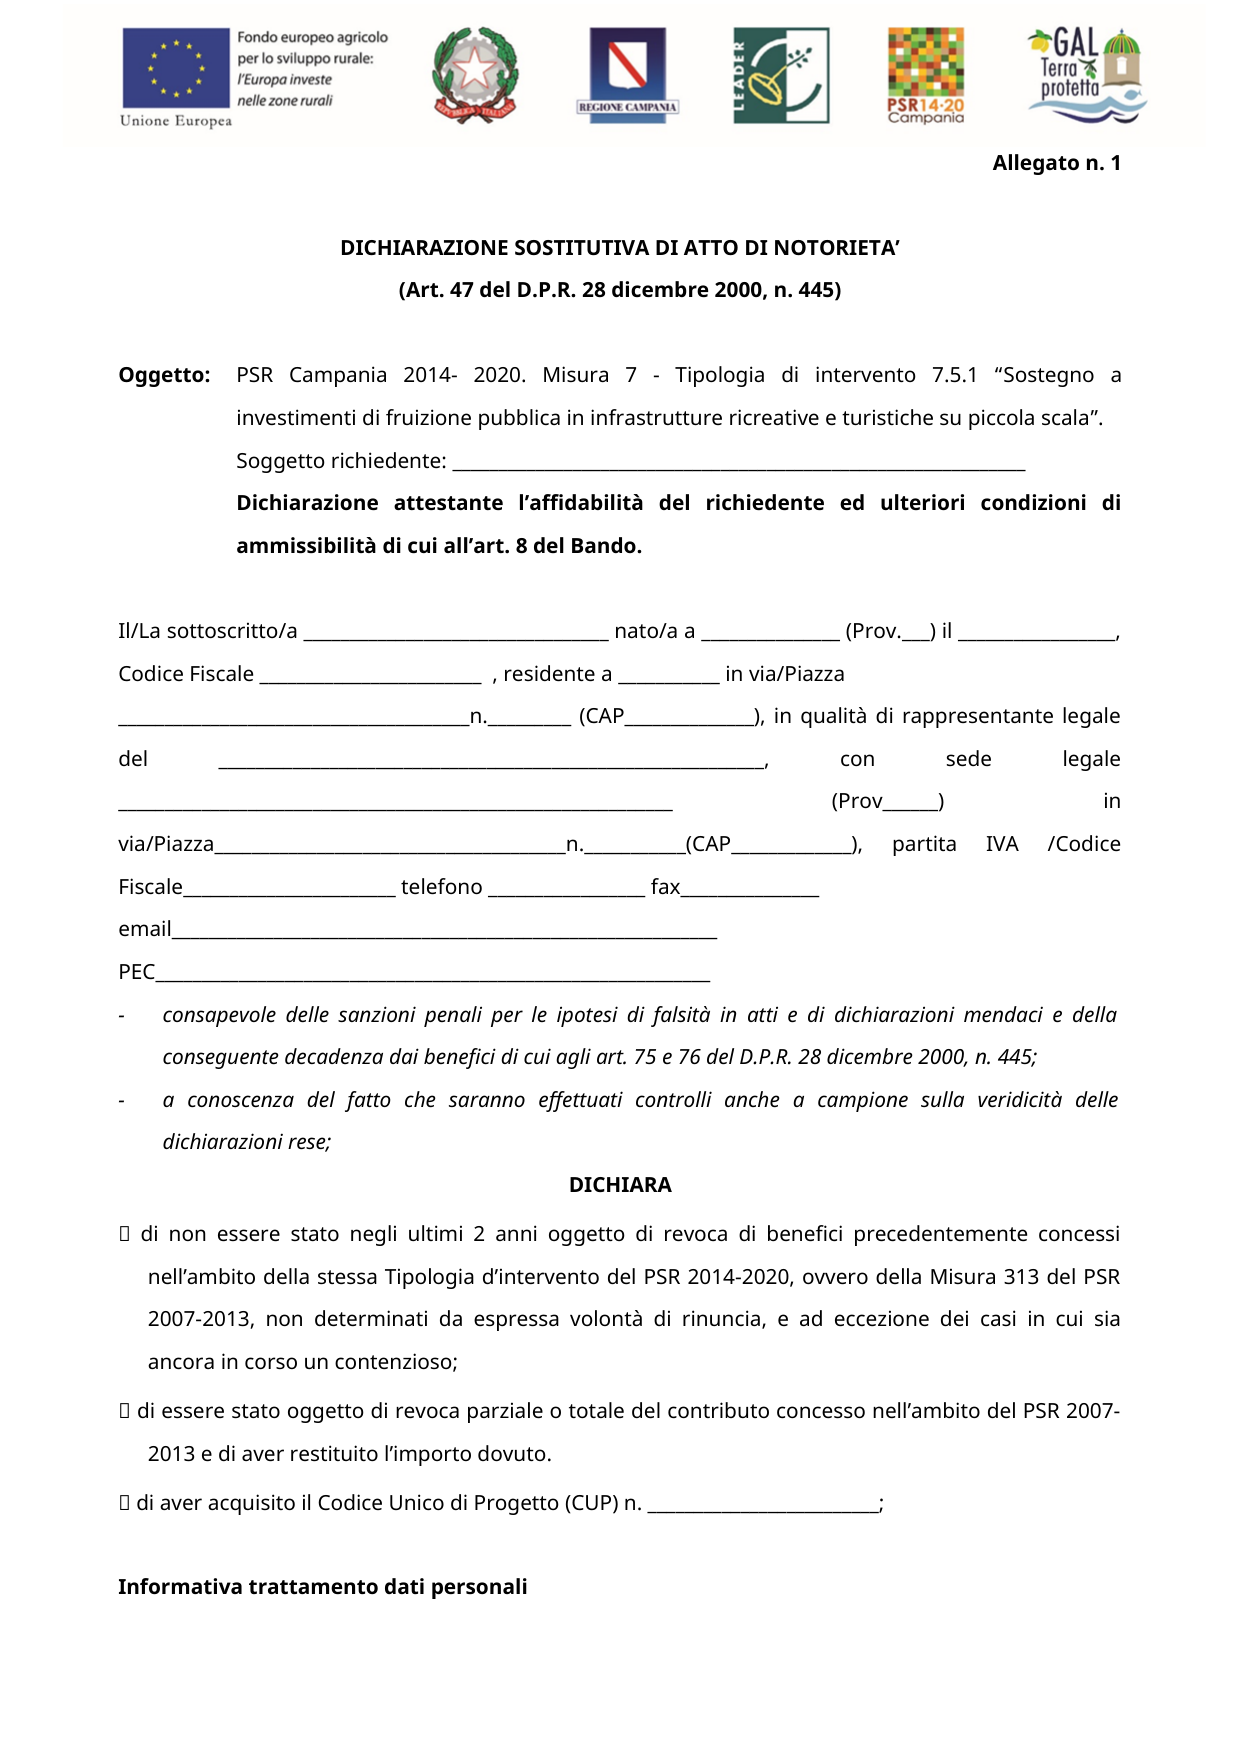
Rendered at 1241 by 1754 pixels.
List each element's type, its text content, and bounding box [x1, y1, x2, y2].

text DICHIARAZIONE SOSTITUTIVA DI ATTO DI NOTORIETA’ [118, 233, 1122, 261]
text Allegato n. 1 [118, 148, 1122, 176]
text Dichiarazione attestante l’affidabilità del richiedente ed ulteriori condizioni di ammissibilità di cui all’art. 8 del Bando. [236, 488, 1122, 559]
text ______________________________________n._________ (CAP______________), in qualità di rappresentante legale del ___________________________________________________________, con sede legale ____________________________________________________________ (Prov______) in via/Piazza______________________________________n.___________(CAP_____________), partita IVA /Codice Fiscale_______________________ telefono _________________ fax_______________ [118, 701, 1122, 900]
list a conoscenza del fatto che saranno effettuati controlli anche a campione sulla veridicità delle dichiarazioni rese; [118, 1085, 1122, 1156]
text email___________________________________________________________ PEC____________________________________________________________ [118, 914, 1122, 986]
text  di essere stato oggetto di revoca parziale o totale del contributo concesso nell’ambito del PSR 2007-2013 e di aver restituito l’importo dovuto. [118, 1396, 1122, 1467]
picture [62, 4, 1206, 147]
text Informativa trattamento dati personali [118, 1572, 1122, 1601]
text  di aver acquisito il Codice Unico di Progetto (CUP) n. _________________________; [118, 1488, 1122, 1516]
text (Art. 47 del D.P.R. 28 dicembre 2000, n. 445) [118, 275, 1122, 304]
text Il/La sottoscritto/a _________________________________ nato/a a _______________ (Prov.___) il _________________, Codice Fiscale ________________________ , residente a ___________ in via/Piazza [118, 616, 1122, 687]
text DICHIARA [118, 1170, 1122, 1198]
text Oggetto: PSR Campania 2014- 2020. Misura 7 - Tipologia di intervento 7.5.1 “Sostegno a investimenti di fruizione pubblica in infrastrutture ricreative e turistiche su piccola scala”. [118, 361, 1122, 432]
text  di non essere stato negli ultimi 2 anni oggetto di revoca di benefici precedentemente concessi nell’ambito della stessa Tipologia d’intervento del PSR 2014-2020, ovvero della Misura 313 del PSR 2007-2013, non determinati da espressa volontà di rinuncia, e ad eccezione dei casi in cui sia ancora in corso un contenzioso; [118, 1219, 1122, 1375]
list consapevole delle sanzioni penali per le ipotesi di falsità in atti e di dichiarazioni mendaci e della conseguente decadenza dai benefici di cui agli art. 75 e 76 del D.P.R. 28 dicembre 2000, n. 445; [118, 1000, 1122, 1071]
text Soggetto richiedente: ______________________________________________________________ [118, 446, 1122, 474]
